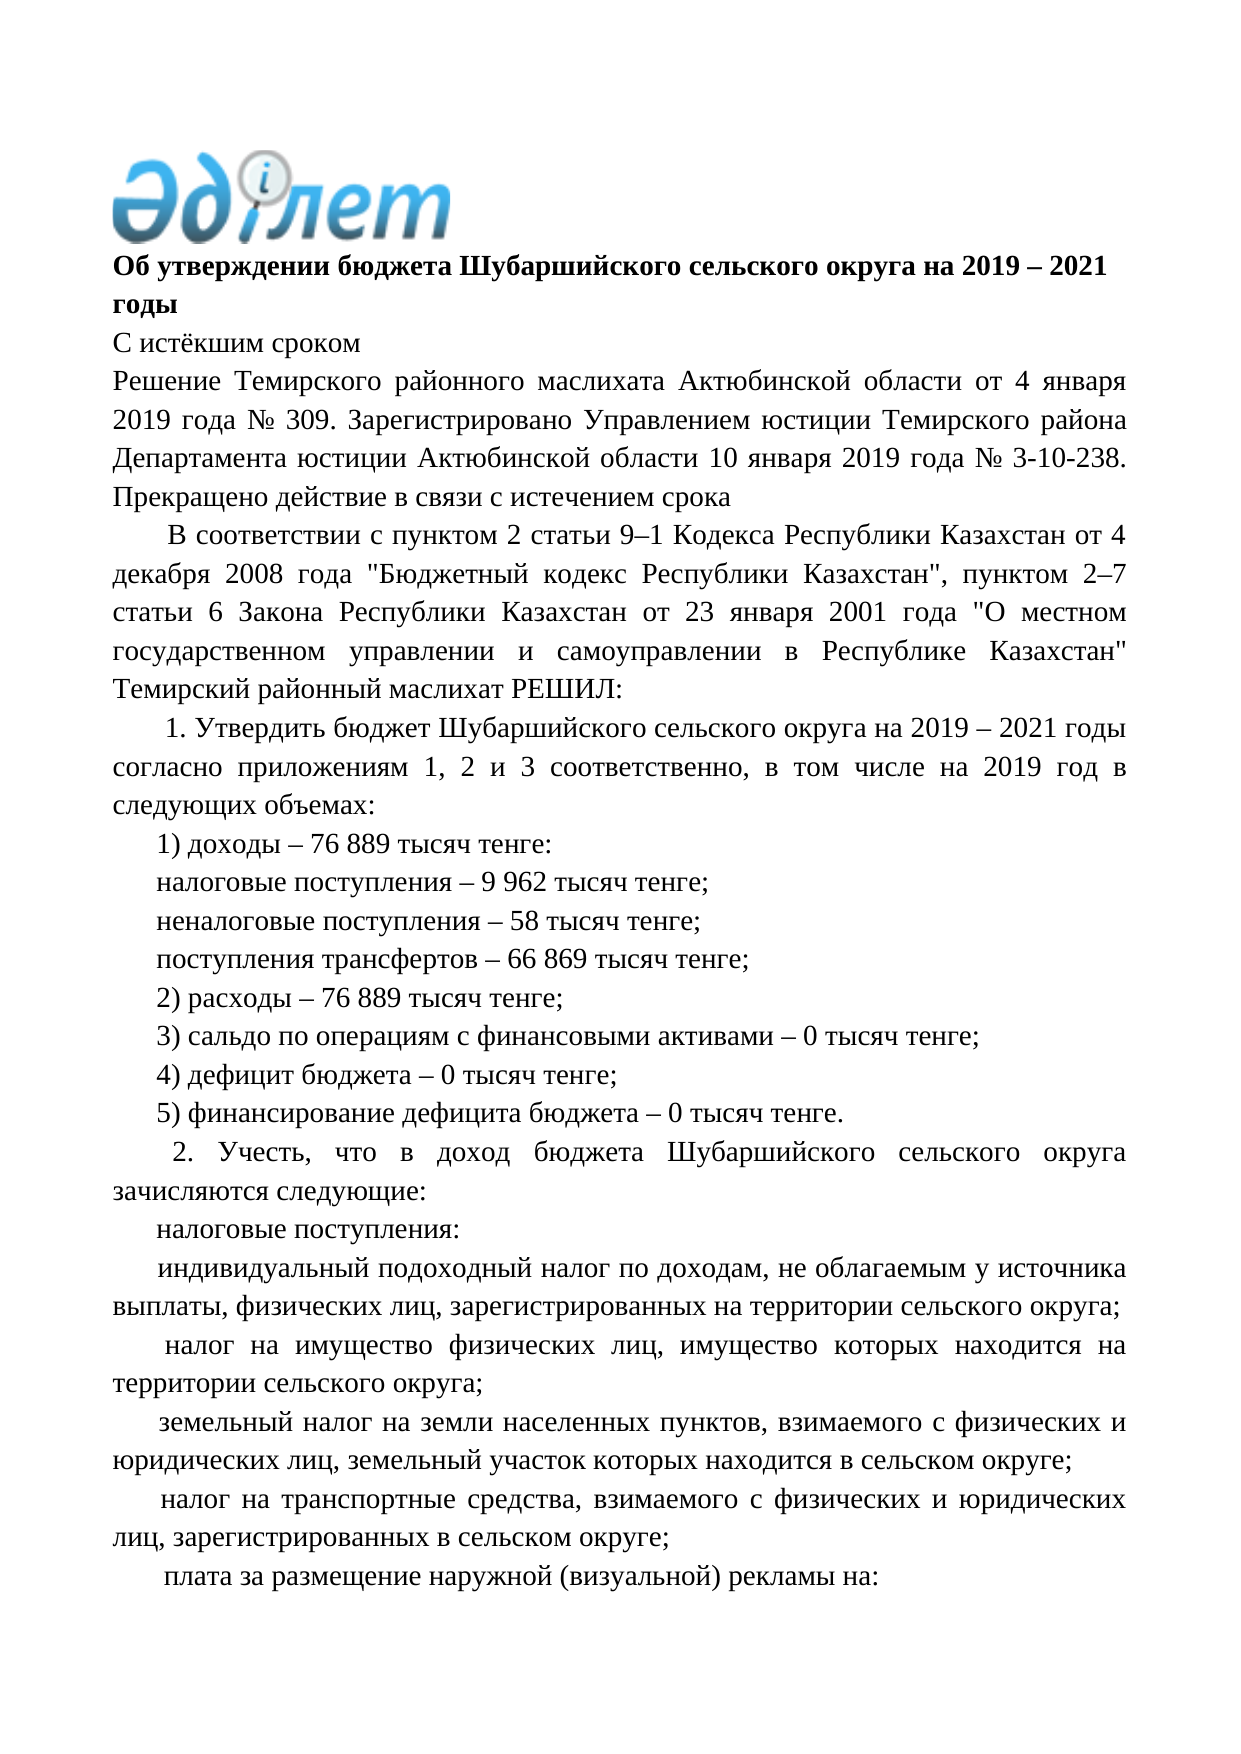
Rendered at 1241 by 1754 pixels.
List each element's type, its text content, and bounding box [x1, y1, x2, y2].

text неналоговые поступления – 58 тысяч тенге; [112, 903, 1128, 936]
text поступления трансфертов – 66 869 тысяч тенге; [112, 941, 1128, 975]
text плата за размещение наружной (визуальной) рекламы на: [112, 1558, 1128, 1592]
text индивидуальный подоходный налог по доходам, не облагаемым у источника выплаты, физических лиц, зарегистрированных на территории сельского округа; [112, 1250, 1128, 1322]
text 1) доходы – 76 889 тысяч тенге: [112, 826, 1128, 859]
text 1. Утвердить бюджет Шубаршийского сельского округа на 2019 – 2021 годы согласно приложениям 1, 2 и 3 соответственно, в том числе на 2019 год в следующих объемах: [112, 710, 1128, 821]
picture [112, 150, 451, 244]
text налоговые поступления – 9 962 тысяч тенге; [112, 864, 1128, 898]
text 2) расходы – 76 889 тысяч тенге; [112, 980, 1128, 1013]
text С истёкшим сроком [112, 325, 1128, 358]
text Решение Темирского районного маслихата Актюбинской области от 4 января 2019 года № 309. Зарегистрировано Управлением юстиции Темирского района Департамента юстиции Актюбинской области 10 января 2019 года № 3-10-238. Прекращено действие в связи с истечением срока [112, 363, 1128, 512]
text земельный налог на земли населенных пунктов, взимаемого с физических и юридических лиц, земельный участок которых находится в сельском округе; [112, 1404, 1128, 1476]
text В соответствии с пунктом 2 статьи 9–1 Кодекса Республики Казахстан от 4 декабря 2008 года "Бюджетный кодекс Республики Казахстан", пунктом 2–7 статьи 6 Закона Республики Казахстан от 23 января 2001 года "О местном государственном управлении и самоуправлении в Республике Казахстан" Темирский районный маслихат РЕШИЛ: [112, 517, 1128, 705]
text 3) сальдо по операциям с финансовыми активами – 0 тысяч тенге; [112, 1018, 1128, 1052]
text налог на транспортные средства, взимаемого с физических и юридических лиц, зарегистрированных в сельском округе; [112, 1481, 1128, 1553]
text Об утверждении бюджета Шубаршийского сельского округа на 2019 – 2021 годы [112, 248, 1128, 320]
text 2. Учесть, что в доход бюджета Шубаршийского сельского округа зачисляются следующие: [112, 1134, 1128, 1206]
text 5) финансирование дефицита бюджета – 0 тысяч тенге. [112, 1096, 1128, 1129]
text 4) дефицит бюджета – 0 тысяч тенге; [112, 1057, 1128, 1091]
text налоговые поступления: [112, 1211, 1128, 1245]
text налог на имущество физических лиц, имущество которых находится на территории сельского округа; [112, 1327, 1128, 1399]
